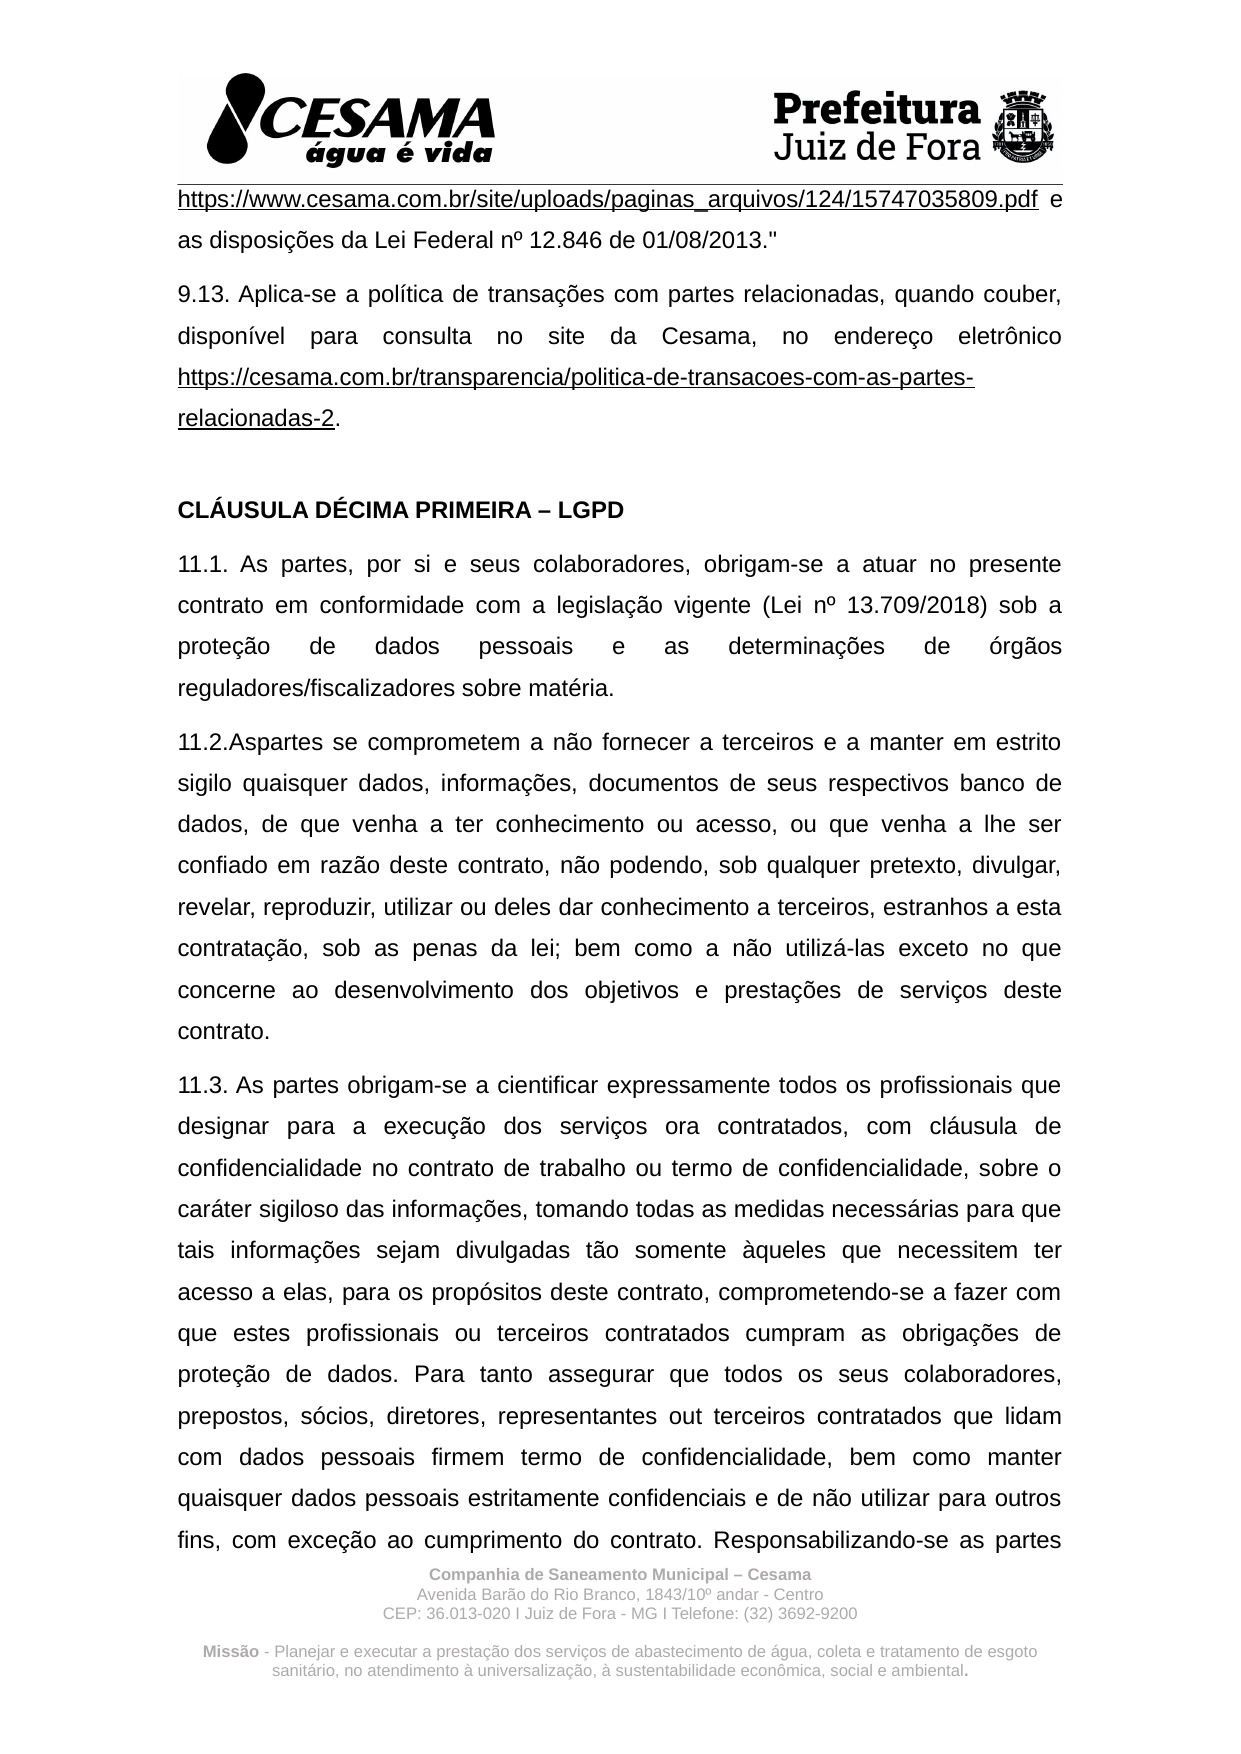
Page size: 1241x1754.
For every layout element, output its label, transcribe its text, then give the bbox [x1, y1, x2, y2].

picture [177, 73, 1063, 185]
text 11.2.Aspartes se comprometem a não fornecer a terceiros e a manter em estrito sigilo quaisquer dados, informações, documentos de seus respectivos banco de dados, de que venha a ter conhecimento ou acesso, ou que venha a lhe ser confiado em razão deste contrato, não podendo, sob qualquer pretexto, divulgar, revelar, reproduzir, utilizar ou deles dar conhecimento a terceiros, estranhos a esta contratação, sob as penas da lei; bem como a não utilizá-las exceto no que concerne ao desenvolvimento dos objetivos e prestações de serviços deste contrato. [177, 727, 1063, 1044]
text 9.13. Aplica-se a política de transações com partes relacionadas, quando couber, disponível para consulta no site da Cesama, no endereço eletrônico https://cesama.com.br/transparencia/politica-de-transacoes-com-as-partes-relacionadas-2. [177, 280, 1063, 432]
text 11.1. As partes, por si e seus colaboradores, obrigam-se a atuar no presente contrato em conformidade com a legislação vigente (Lei nº 13.709/2018) sob a proteção de dados pessoais e as determinações de órgãos reguladores/fiscalizadores sobre matéria. [177, 549, 1063, 701]
text CLÁUSULA DÉCIMA PRIMEIRA – LGPD [177, 496, 1063, 523]
